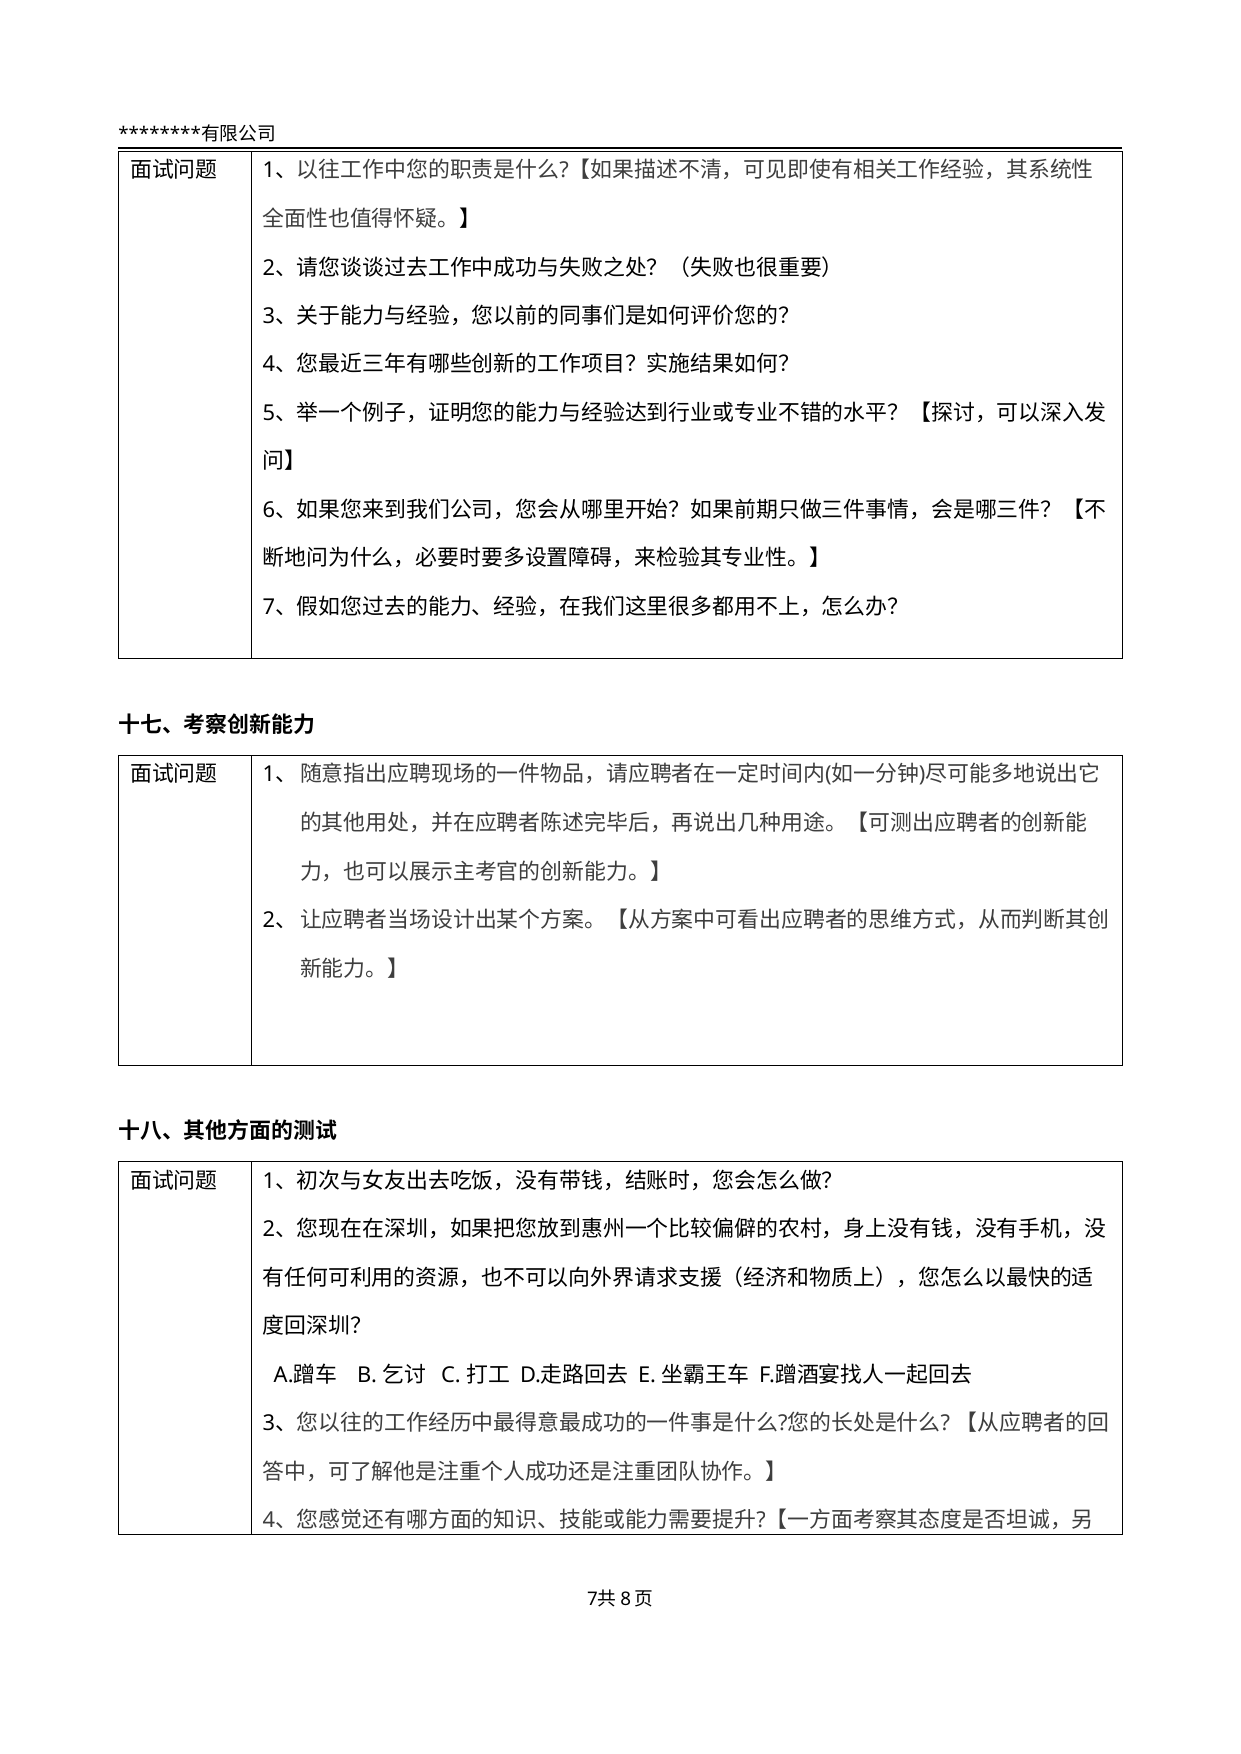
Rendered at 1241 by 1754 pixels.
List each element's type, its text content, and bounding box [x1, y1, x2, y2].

text 十八、其他方面的测试 [118, 1113, 1122, 1145]
table_header 面试问题 [119, 1162, 251, 1534]
table_header 面试问题 [119, 756, 251, 1064]
table_header 随意指出应聘现场的一件物品，请应聘者在一定时间内(如一分钟)尽可能多地说出它的其他用处，并在应聘者陈述完毕后，再说出几种用途。【可测出应聘者的创新能力，也可以展示主考官的创新能力。】 让应聘者当场设计出某个方案。【从方案中可看出应聘者的思维方式，从而判断其创新能力。】 [252, 756, 1122, 1064]
table_header 1、以往工作中您的职责是什么?【如果描述不清，可见即使有相关工作经验，其系统性全面性也值得怀疑。】 2、请您谈谈过去工作中成功与失败之处？（失败也很重要） 3、关于能力与经验，您以前的同事们是如何评价您的？ 4、您最近三年有哪些创新的工作项目？实施结果如何？ 5、举一个例子，证明您的能力与经验达到行业或专业不错的水平？【探讨，可以深入发问】 6、如果您来到我们公司，您会从哪里开始？如果前期只做三件事情，会是哪三件？【不断地问为什么，必要时要多设置障碍，来检验其专业性。】 7、假如您过去的能力、经验，在我们这里很多都用不上，怎么办？ [252, 152, 1122, 658]
table_header 面试问题 [119, 152, 251, 658]
text 十七、考察创新能力 [118, 706, 1122, 739]
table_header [252, 1162, 1122, 1534]
